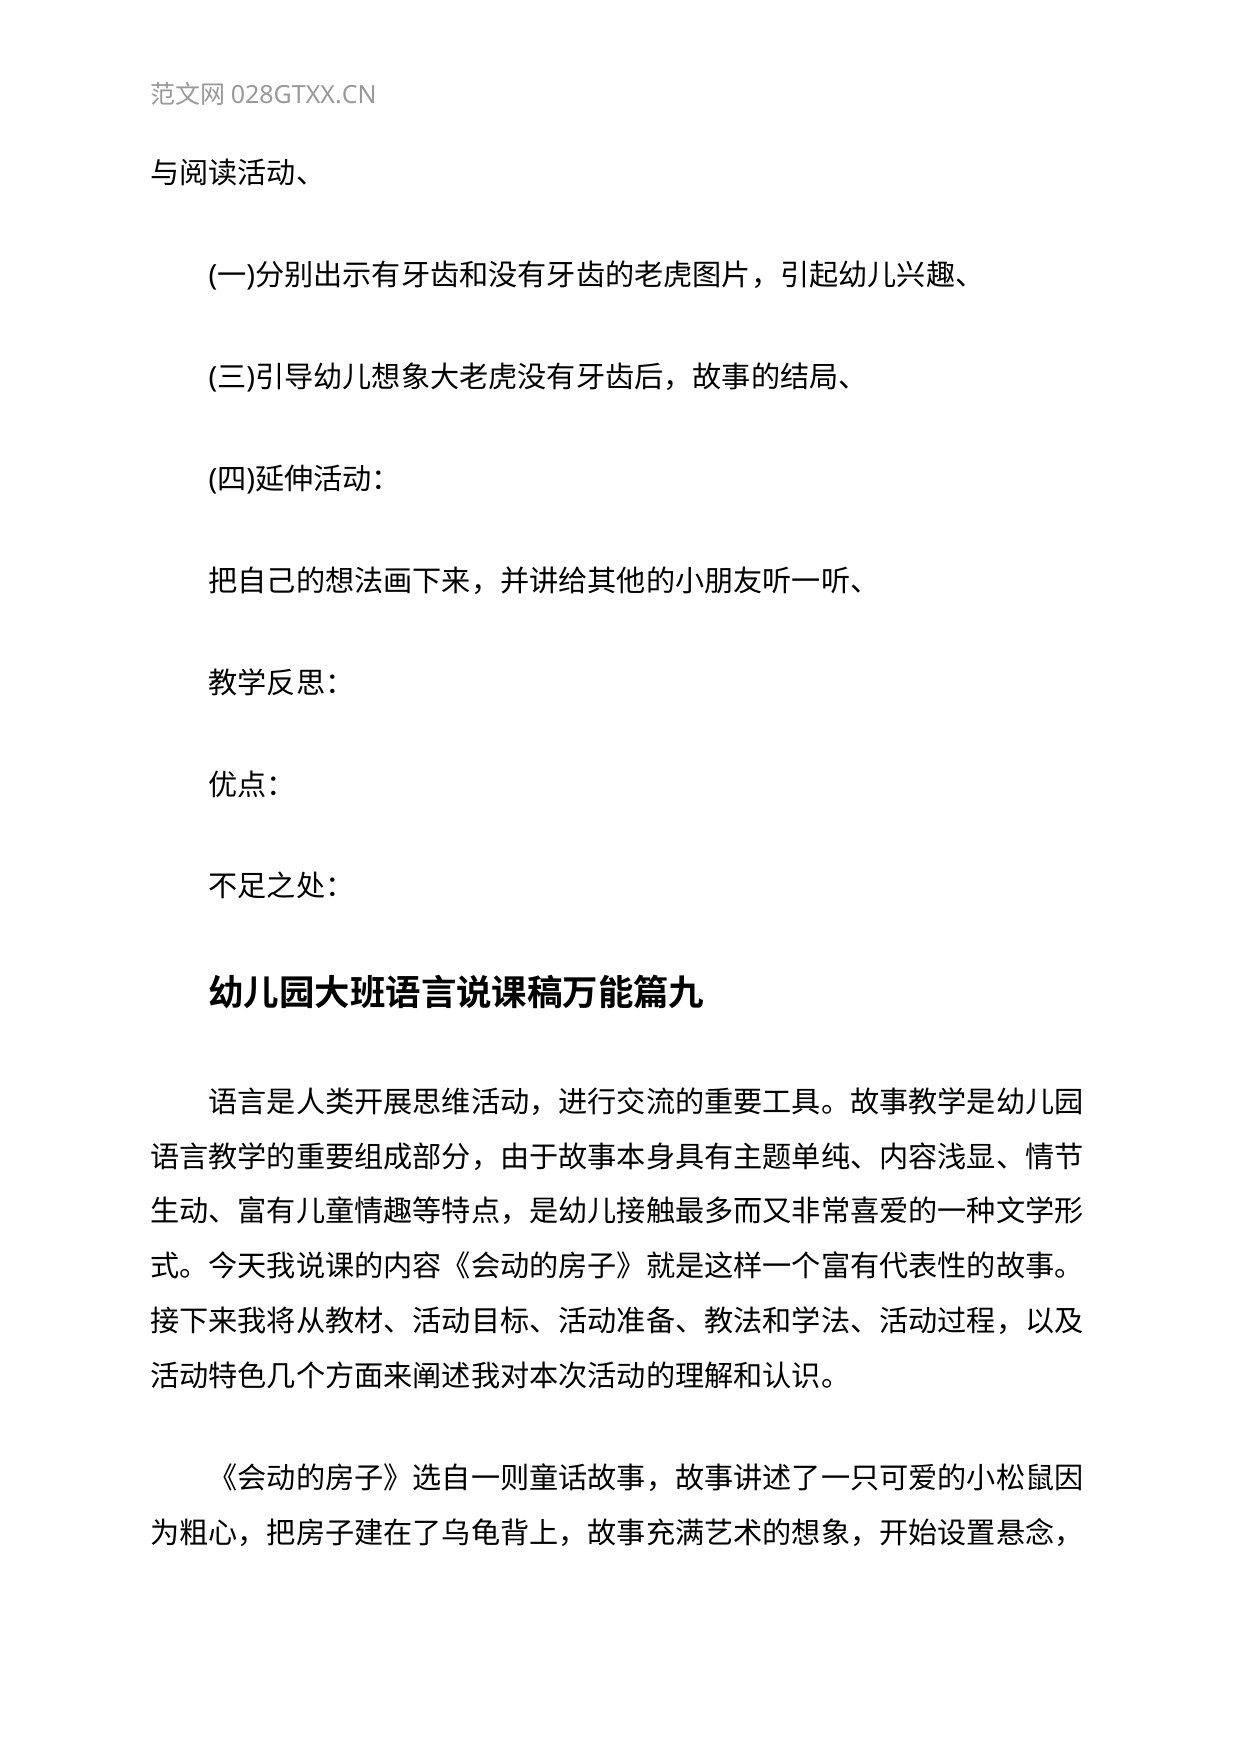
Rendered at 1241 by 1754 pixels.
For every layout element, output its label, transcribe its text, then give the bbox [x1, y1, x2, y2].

text 语言是人类开展思维活动，进行交流的重要工具。故事教学是幼儿园语言教学的重要组成部分，由于故事本身具有主题单纯、内容浅显、情节生动、富有儿童情趣等特点，是幼儿接触最多而又非常喜爱的一种文学形式。今天我说课的内容《会动的房子》就是这样一个富有代表性的故事。接下来我将从教材、活动目标、活动准备、教法和学法、活动过程，以及活动特色几个方面来阐述我对本次活动的理解和认识。 [150, 1078, 1090, 1395]
text 不足之处： [150, 863, 1090, 905]
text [150, 150, 1090, 192]
text (四)延伸活动： [150, 456, 1090, 498]
text 幼儿园大班语言说课稿万能篇九 [150, 965, 1090, 1016]
text (三)引导幼儿想象大老虎没有牙齿后，故事的结局、 [150, 354, 1090, 396]
text 把自己的想法画下来，并讲给其他的小朋友听一听、 [150, 558, 1090, 600]
text 优点： [150, 761, 1090, 803]
text (一)分别出示有牙齿和没有牙齿的老虎图片，引起幼儿兴趣、 [150, 252, 1090, 294]
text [150, 1454, 1090, 1552]
text 教学反思： [150, 659, 1090, 702]
